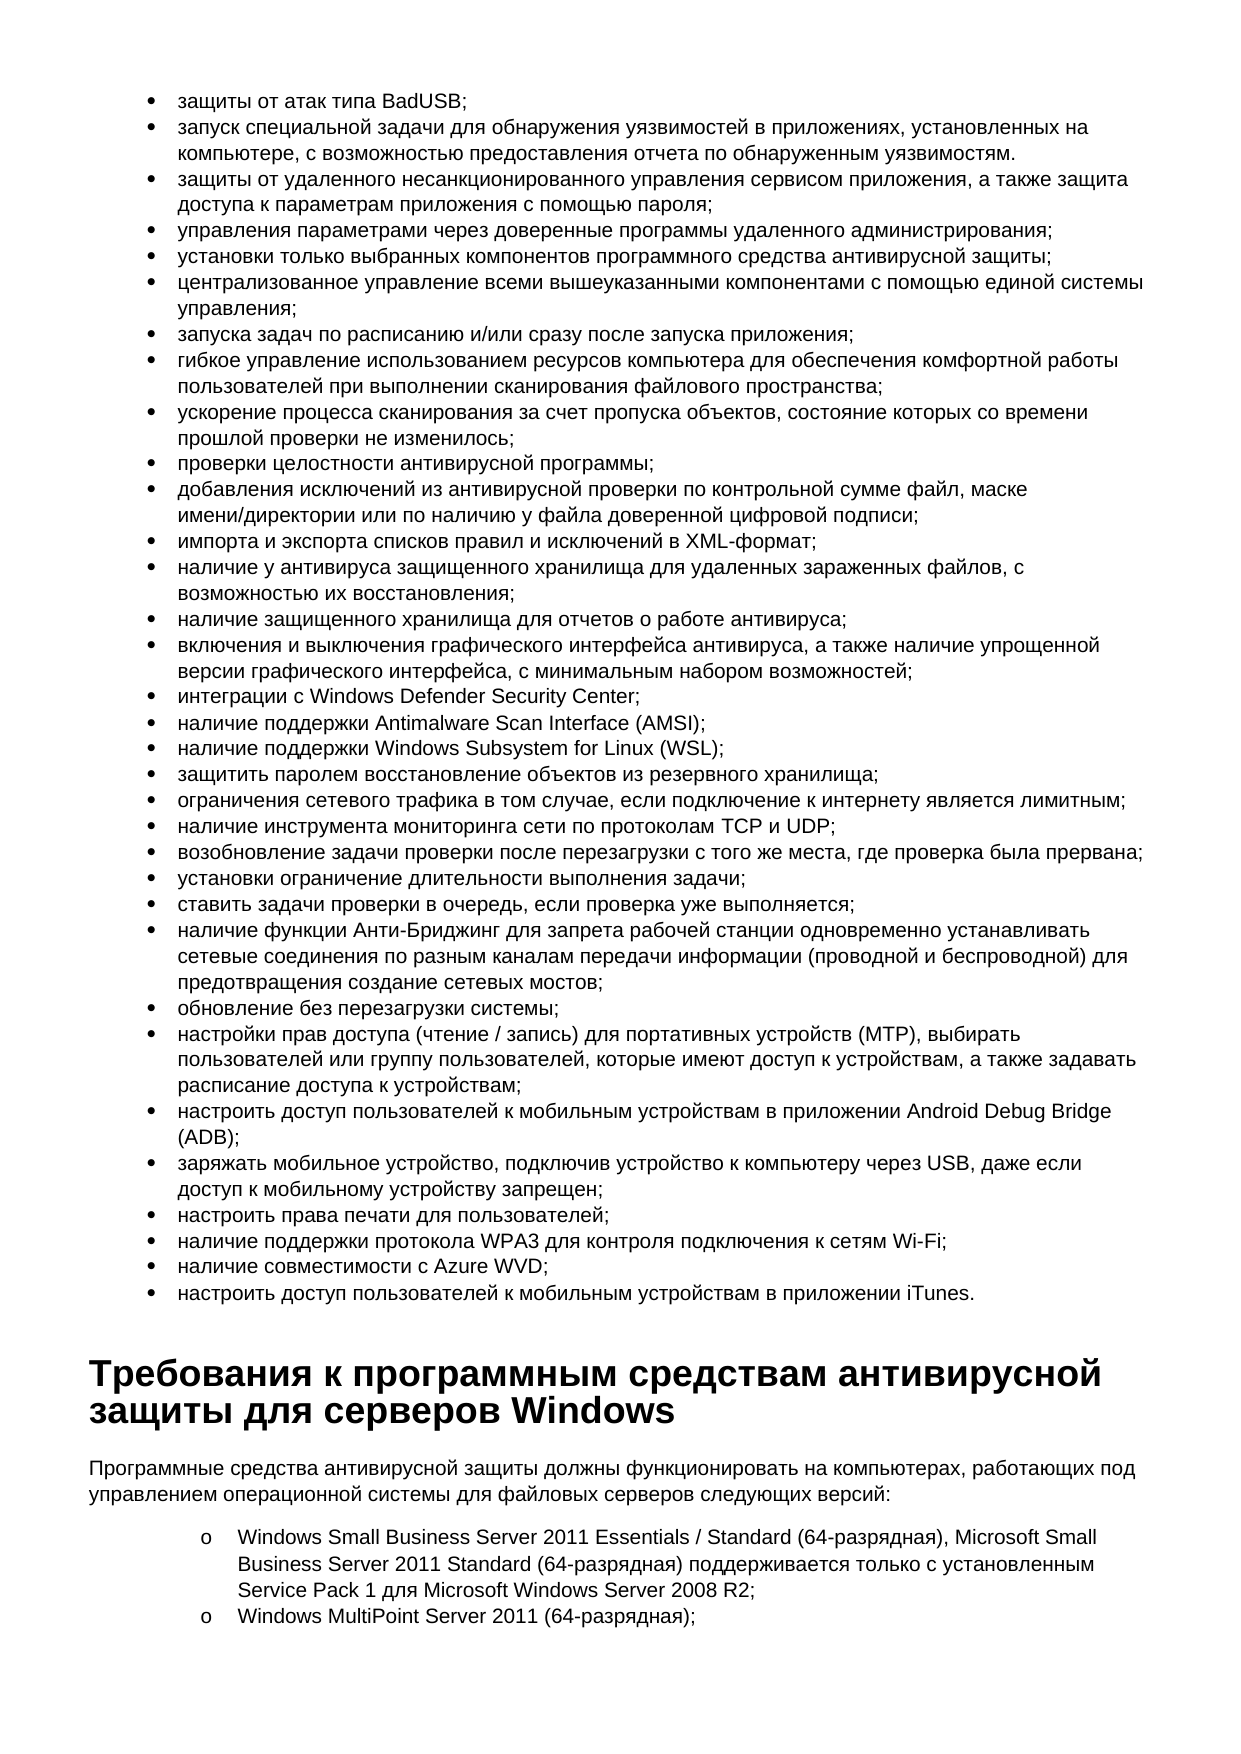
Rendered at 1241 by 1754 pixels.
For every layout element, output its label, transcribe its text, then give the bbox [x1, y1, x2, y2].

list централизованное управление всеми вышеуказанными компонентами с помощью единой системы управления; [148, 270, 1152, 320]
list наличие поддержки Windows Subsystem for Linux (WSL); [148, 736, 1152, 760]
list настроить доступ пользователей к мобильным устройствам в приложении Android Debug Bridge (ADB); [148, 1099, 1152, 1149]
list наличие поддержки Antimalware Scan Interface (AMSI); [148, 710, 1152, 734]
list защиты от удаленного несанкционированного управления сервисом приложения, а также защита доступа к параметрам приложения с помощью пароля; [148, 166, 1152, 216]
list настроить права печати для пользователей; [148, 1202, 1152, 1227]
text Программные средства антивирусной защиты должны функционировать на компьютерах, работающих под управлением операционной системы для файловых серверов следующих версий: [89, 1456, 1152, 1506]
subtitle Требования к программным средствам антивирусной защиты для серверов Windows [89, 1356, 1152, 1431]
list заряжать мобильное устройство, подключив устройство к компьютеру через USB, даже если доступ к мобильному устройству запрещен; [148, 1151, 1152, 1201]
list ограничения сетевого трафика в том случае, если подключение к интернету является лимитным; [148, 788, 1152, 812]
list обновление без перезагрузки системы; [148, 995, 1152, 1019]
list установки только выбранных компонентов программного средства антивирусной защиты; [148, 244, 1152, 268]
list защитить паролем восстановление объектов из резервного хранилища; [148, 762, 1152, 786]
list проверки целостности антивирусной программы; [148, 451, 1152, 475]
list Windows Small Business Server 2011 Essentials / Standard (64-разрядная), Microsoft Small Business Server 2011 Standard (64-разрядная) поддерживается только с установленным Service Pack 1 для Microsoft Windows Server 2008 R2; [200, 1524, 1152, 1602]
list включения и выключения графического интерфейса антивируса, а также наличие упрощенной версии графического интерфейса, с минимальным набором возможностей; [148, 633, 1152, 682]
list наличие поддержки протокола WPA3 для контроля подключения к сетям Wi-Fi; [148, 1228, 1152, 1252]
list интеграции с Windows Defender Security Center; [148, 684, 1152, 708]
list установки ограничение длительности выполнения задачи; [148, 866, 1152, 890]
list запуск специальной задачи для обнаружения уязвимостей в приложениях, установленных на компьютере, с возможностью предоставления отчета по обнаруженным уязвимостям. [148, 114, 1152, 164]
list ускорение процесса сканирования за счет пропуска объектов, состояние которых со времени прошлой проверки не изменилось; [148, 399, 1152, 449]
list возобновление задачи проверки после перезагрузки с того же места, где проверка была прервана; [148, 840, 1152, 864]
list ставить задачи проверки в очередь, если проверка уже выполняется; [148, 892, 1152, 916]
list наличие совместимости с Azure WVD; [148, 1254, 1152, 1278]
list защиты от атак типа BadUSB; [148, 89, 1152, 113]
list наличие инструмента мониторинга сети по протоколам TCP и UDP; [148, 814, 1152, 838]
list добавления исключений из антивирусной проверки по контрольной сумме файл, маске имени/директории или по наличию у файла доверенной цифровой подписи; [148, 477, 1152, 527]
list настройки прав доступа (чтение / запись) для портативных устройств (MTP), выбирать пользователей или группу пользователей, которые имеют доступ к устройствам, а также задавать расписание доступа к устройствам; [148, 1021, 1152, 1097]
list импорта и экспорта списков правил и исключений в XML-формат; [148, 529, 1152, 553]
list Windows MultiPoint Server 2011 (64-разрядная); [200, 1604, 1152, 1630]
list управления параметрами через доверенные программы удаленного администрирования; [148, 218, 1152, 242]
list наличие защищенного хранилища для отчетов о работе антивируса; [148, 607, 1152, 631]
list запуска задач по расписанию и/или сразу после запуска приложения; [148, 322, 1152, 346]
list гибкое управление использованием ресурсов компьютера для обеспечения комфортной работы пользователей при выполнении сканирования файлового пространства; [148, 348, 1152, 398]
list настроить доступ пользователей к мобильным устройствам в приложении iTunes. [148, 1280, 1152, 1304]
list наличие у антивируса защищенного хранилища для удаленных зараженных файлов, с возможностью их восстановления; [148, 555, 1152, 605]
list наличие функции Анти-Бриджинг для запрета рабочей станции одновременно устанавливать сетевые соединения по разным каналам передачи информации (проводной и беспроводной) для предотвращения создание сетевых мостов; [148, 918, 1152, 993]
